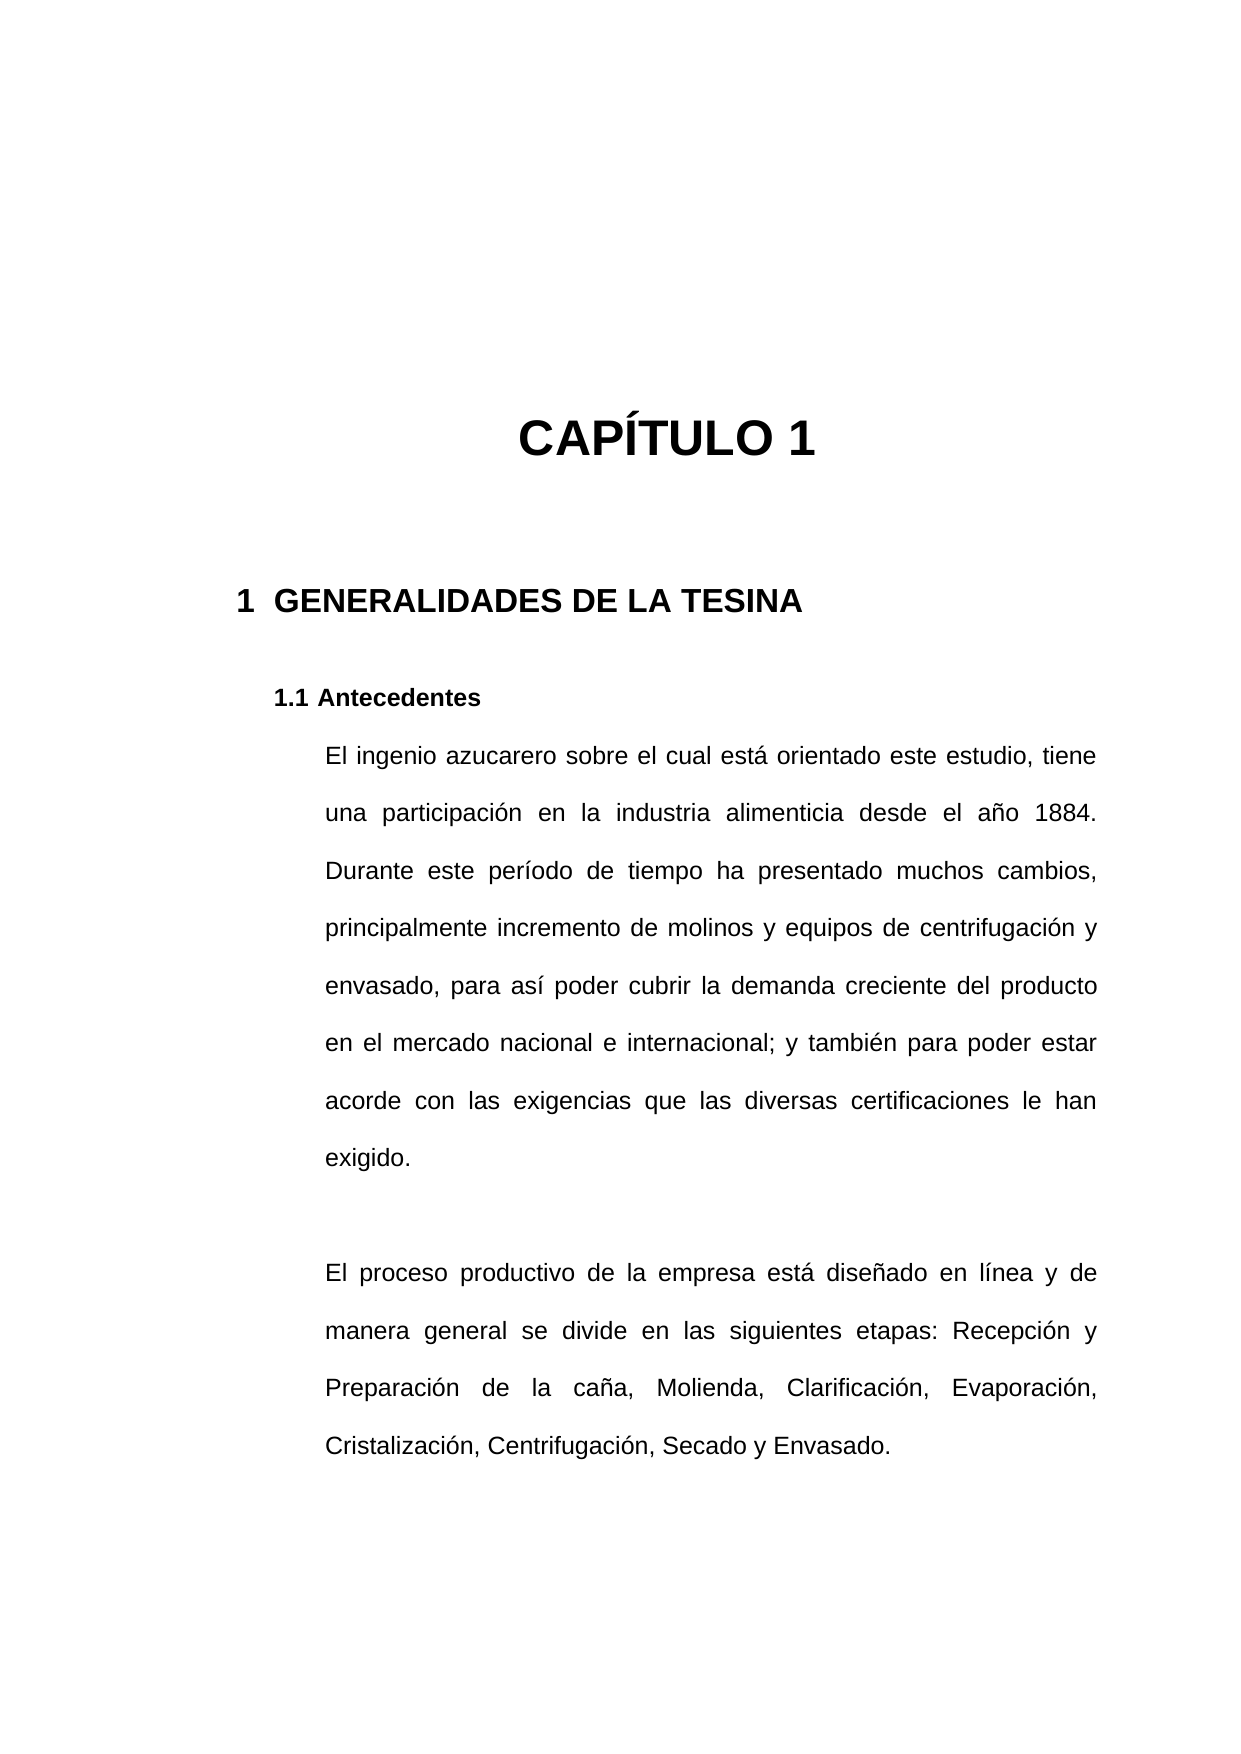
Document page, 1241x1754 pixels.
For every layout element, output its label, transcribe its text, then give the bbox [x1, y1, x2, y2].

list El proceso productivo de la empresa está diseñado en línea y de manera general se divide en las siguientes etapas: Recepción y Preparación de la caña, Molienda, Clarificación, Evaporación, Cristalización, Centrifugación, Secado y Envasado. [325, 1258, 1098, 1459]
list Antecedentes [274, 683, 1098, 712]
list El ingenio azucarero sobre el cual está orientado este estudio, tiene una participación en la industria alimenticia desde el año 1884. Durante este período de tiempo ha presentado muchos cambios, principalmente incremento de molinos y equipos de centrifugación y envasado, para así poder cubrir la demanda creciente del producto en el mercado nacional e internacional; y también para poder estar acorde con las exigencias que las diversas certificaciones le han exigido. [325, 741, 1098, 1172]
list GENERALIDADES DE LA TESINA [236, 581, 1098, 620]
text CAPÍTULO 1 [236, 409, 1098, 466]
